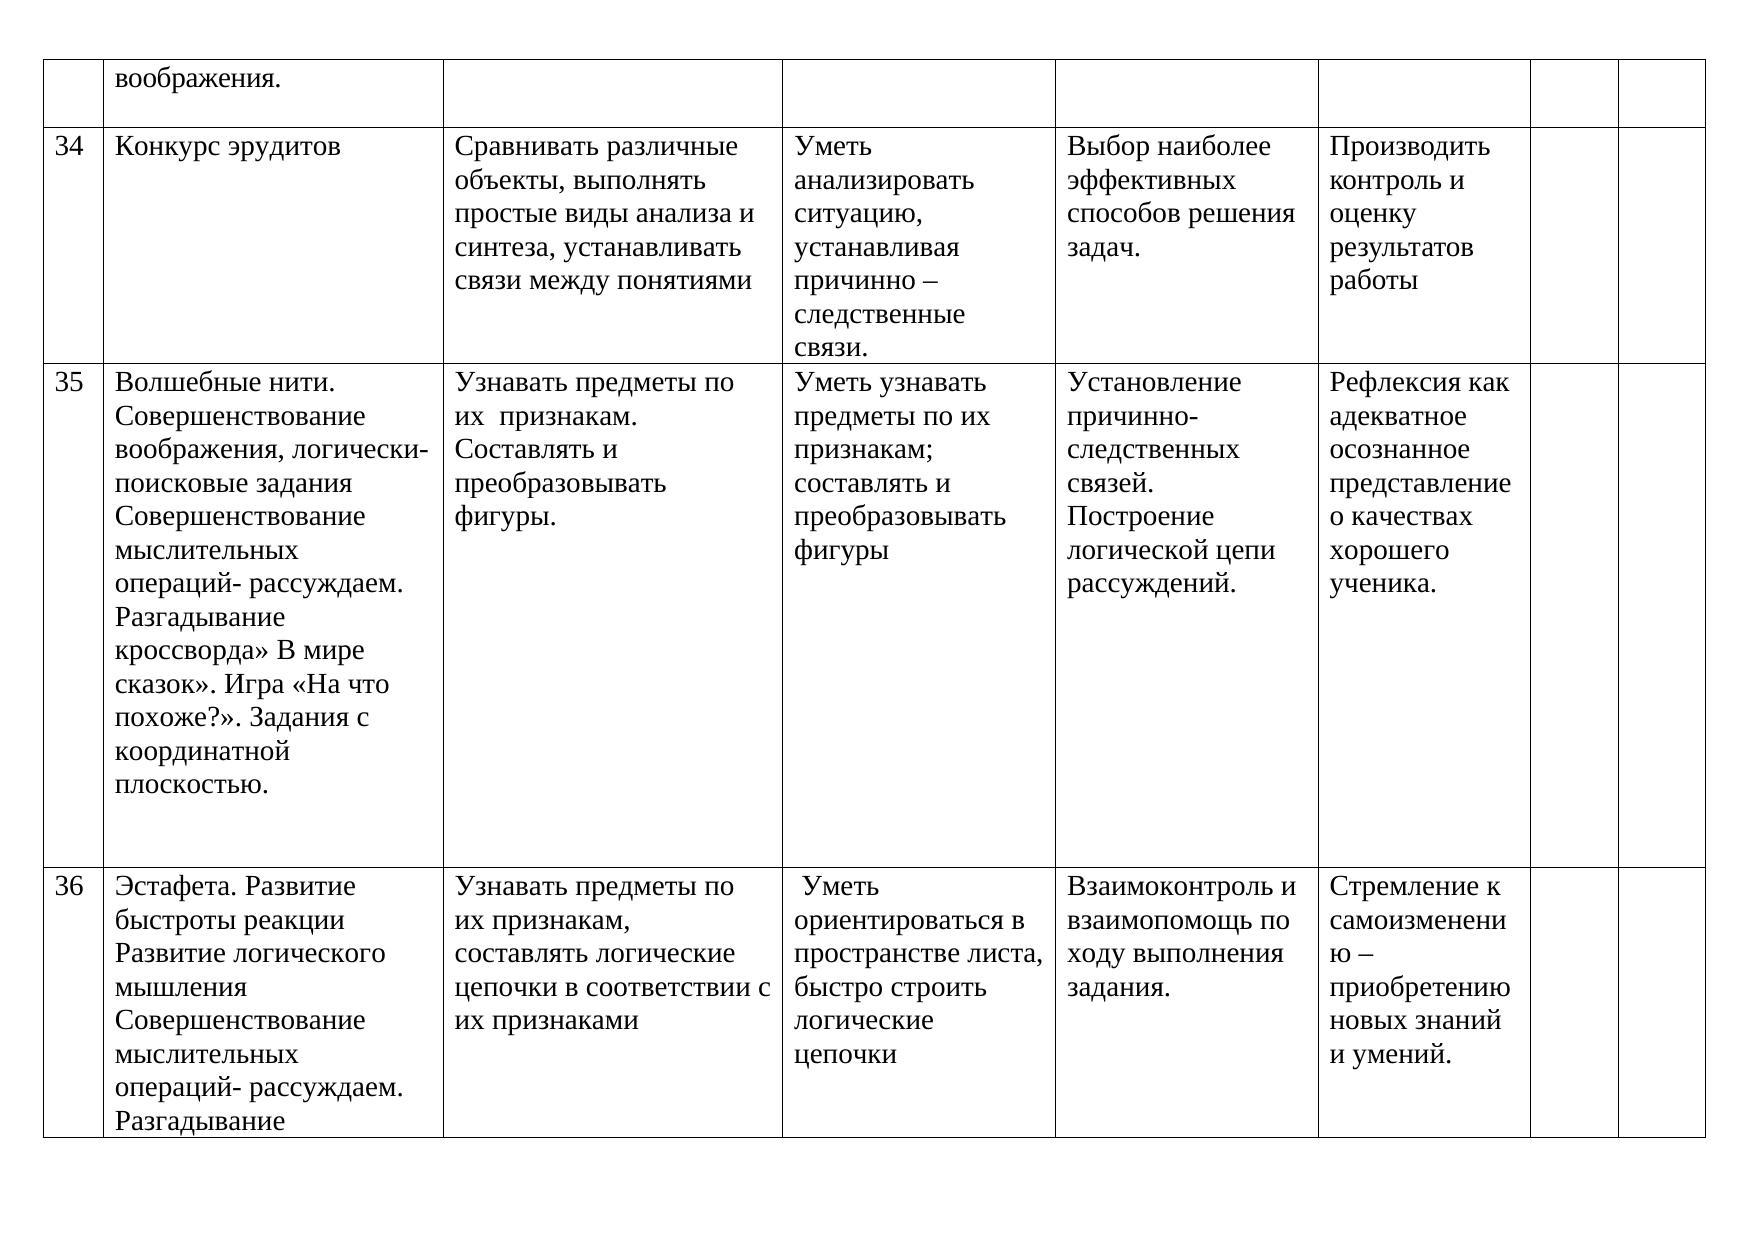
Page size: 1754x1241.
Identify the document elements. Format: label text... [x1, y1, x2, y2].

table_cell [1619, 364, 1705, 867]
table_cell Узнавать предметы по их признакам. Составлять и преобразовывать фигуры. [444, 364, 782, 867]
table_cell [444, 60, 782, 127]
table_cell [1056, 60, 1318, 127]
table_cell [783, 868, 1055, 1137]
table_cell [1319, 60, 1530, 127]
table_cell Рефлексия как адекватное осознанное представление о качествах хорошего ученика. [1319, 364, 1530, 867]
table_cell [444, 868, 782, 1137]
table_cell [1531, 364, 1618, 867]
table_cell [1531, 60, 1618, 127]
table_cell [104, 868, 443, 1137]
table_cell [1619, 128, 1705, 363]
table_cell [1619, 60, 1705, 127]
table_cell Уметь анализировать ситуацию, устанавливая причинно – следственные связи. [783, 128, 1055, 363]
table_cell Сравнивать различные объекты, выполнять простые виды анализа и синтеза, устанавливать связи между понятиями [444, 128, 782, 363]
table_cell [1531, 868, 1618, 1137]
table_cell Установление причинно-следственных связей. Построение логической цепи рассуждений. [1056, 364, 1318, 867]
table_cell Волшебные нити. Совершенствование воображения, логически-поисковые задания Совершенствование мыслительных операций- рассуждаем. Разгадывание кроссворда» В мире сказок». Игра «На что похоже?». Задания с координатной плоскостью. [104, 364, 443, 867]
table_cell 35 [44, 364, 103, 867]
table_cell Производить контроль и оценку результатов работы [1319, 128, 1530, 363]
table_cell 33 [44, 60, 103, 127]
table_cell [1619, 868, 1705, 1137]
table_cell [1056, 868, 1318, 1137]
table_cell [1531, 128, 1618, 363]
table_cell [104, 60, 443, 127]
table_cell 34 [44, 128, 103, 363]
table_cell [783, 60, 1055, 127]
table_cell Уметь узнавать предметы по их признакам; составлять и преобразовывать фигуры [783, 364, 1055, 867]
table_cell 36 [44, 868, 103, 1137]
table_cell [1319, 868, 1530, 1137]
table_cell Выбор наиболее эффективных способов решения задач. [1056, 128, 1318, 363]
table_cell Конкурс эрудитов [104, 128, 443, 363]
